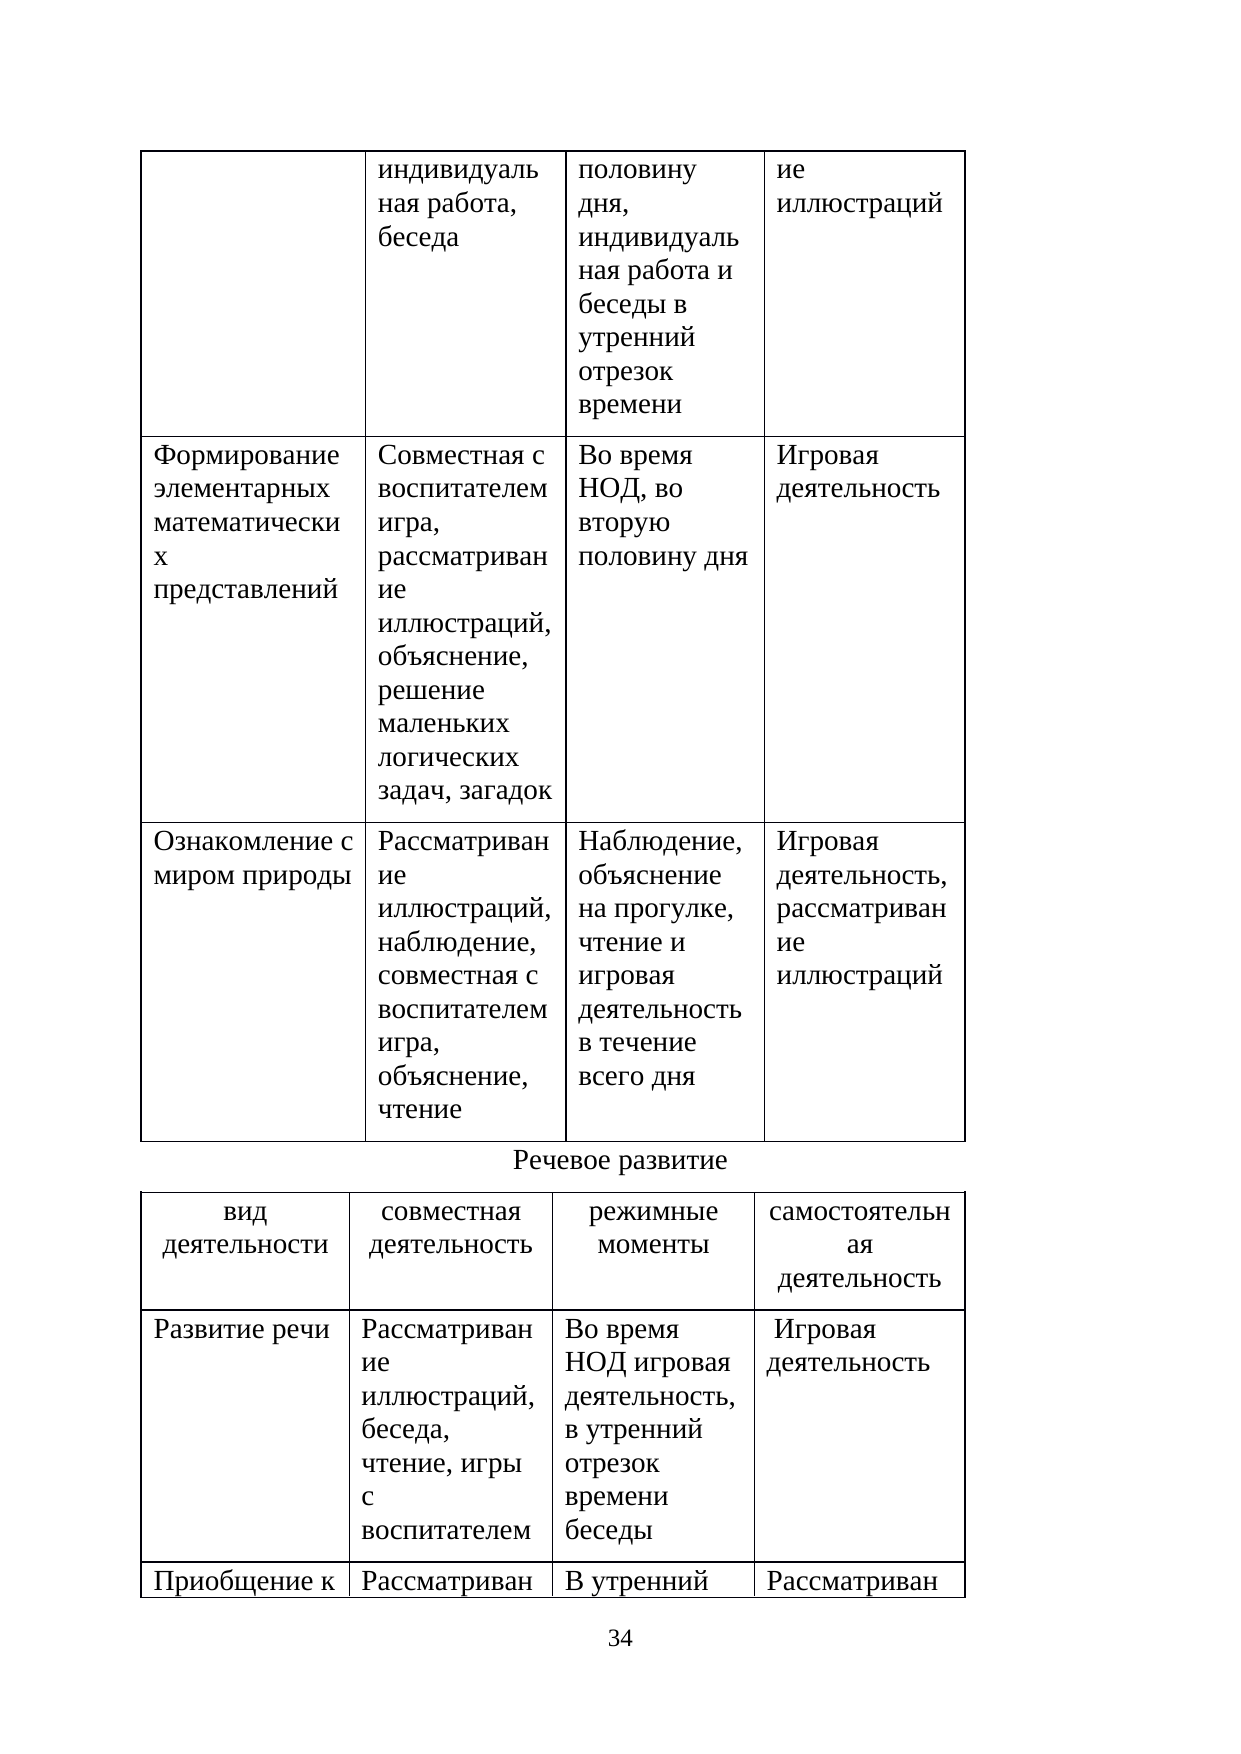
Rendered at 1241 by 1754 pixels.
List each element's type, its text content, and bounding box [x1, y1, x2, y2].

text Речевое развитие [150, 1142, 1090, 1176]
table_cell Совместная с воспитателем игра, рассматривание иллюстраций, объяснение, решение маленьких логических задач, загадок [366, 437, 565, 822]
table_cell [553, 1563, 754, 1596]
table_cell Игровая деятельность, рассматривание иллюстраций [765, 823, 964, 1141]
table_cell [366, 152, 565, 436]
table_cell Наблюдение, объяснение на прогулке, чтение и игровая деятельность в течение всего дня [567, 823, 764, 1141]
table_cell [755, 1563, 964, 1596]
table_cell Игровая деятельность [755, 1311, 964, 1561]
table_header вид деятельности [142, 1193, 349, 1309]
table_cell Рассматривание иллюстраций, наблюдение, совместная с воспитателем игра, объяснение, чтение [366, 823, 565, 1141]
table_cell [142, 1563, 349, 1596]
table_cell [567, 152, 764, 436]
table_cell Рассматривание иллюстраций, беседа, чтение, игры с воспитателем [350, 1311, 552, 1561]
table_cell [765, 152, 964, 436]
table_header совместная деятельность [350, 1193, 552, 1309]
table_cell Во время НОД, во вторую половину дня [567, 437, 764, 822]
table_cell Развитие речи [142, 1311, 349, 1561]
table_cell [350, 1563, 552, 1596]
table_header самостоятельная деятельность [755, 1193, 964, 1309]
table_cell Во время НОД игровая деятельность, в утренний отрезок времени беседы [553, 1311, 754, 1561]
table_cell Ознакомление с миром природы [142, 823, 365, 1141]
table_header режимные моменты [553, 1193, 754, 1309]
table_cell Игровая деятельность [765, 437, 964, 822]
table_cell Формирование элементарных математических представлений [142, 437, 365, 822]
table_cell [142, 152, 365, 436]
